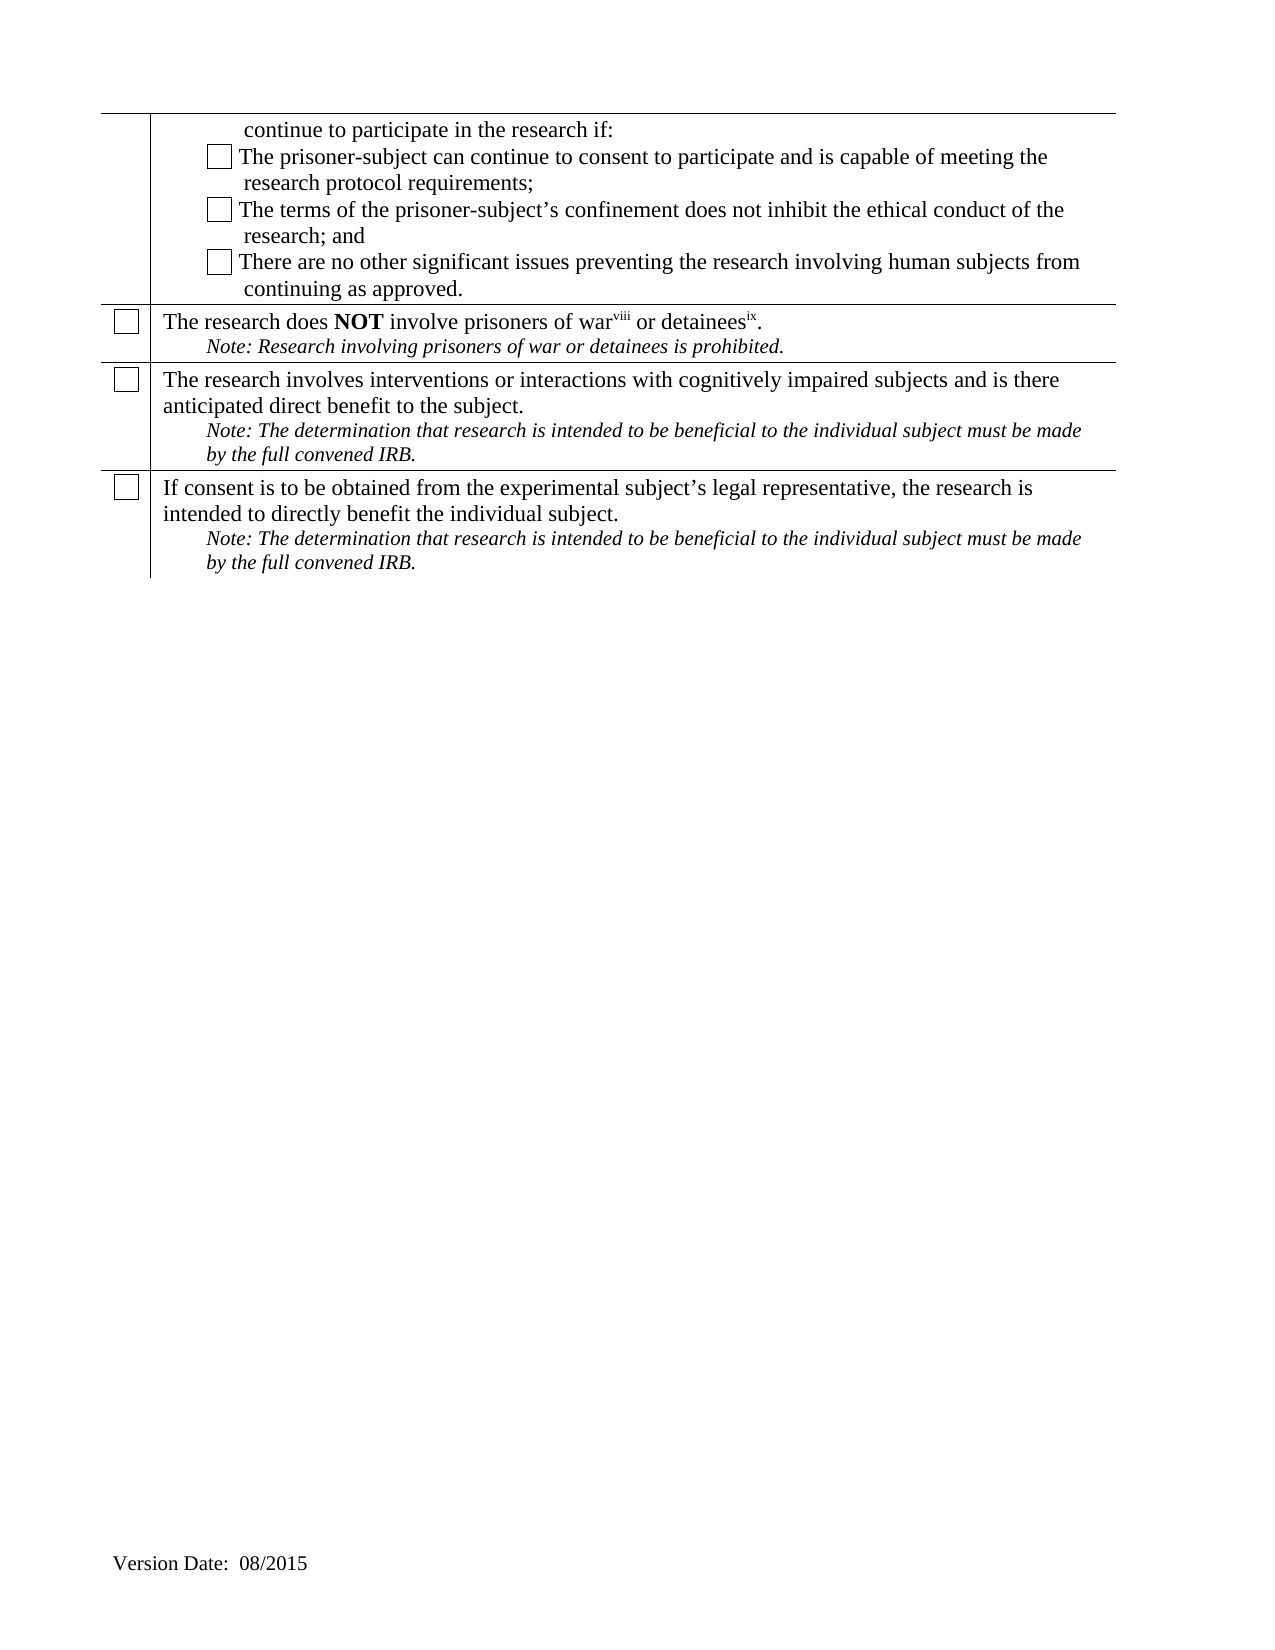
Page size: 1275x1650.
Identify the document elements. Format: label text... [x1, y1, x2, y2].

table_cell [101, 471, 150, 577]
table_cell If consent is to be obtained from the experimental subject’s legal representative, the research is intended to directly benefit the individual subject. Note: The determination that research is intended to be beneficial to the individual subject must be made by the full convened IRB. [151, 471, 1116, 577]
table_cell [101, 363, 150, 469]
table_cell [101, 114, 150, 304]
table_cell [101, 305, 150, 362]
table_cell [151, 114, 1116, 304]
table_cell The research does NOT involve prisoners of war or detainees. Note: Research involving prisoners of war or detainees is prohibited. [151, 305, 1116, 362]
table_cell The research involves interventions or interactions with cognitively impaired subjects and is there anticipated direct benefit to the subject. Note: The determination that research is intended to be beneficial to the individual subject must be made by the full convened IRB. [151, 363, 1116, 469]
